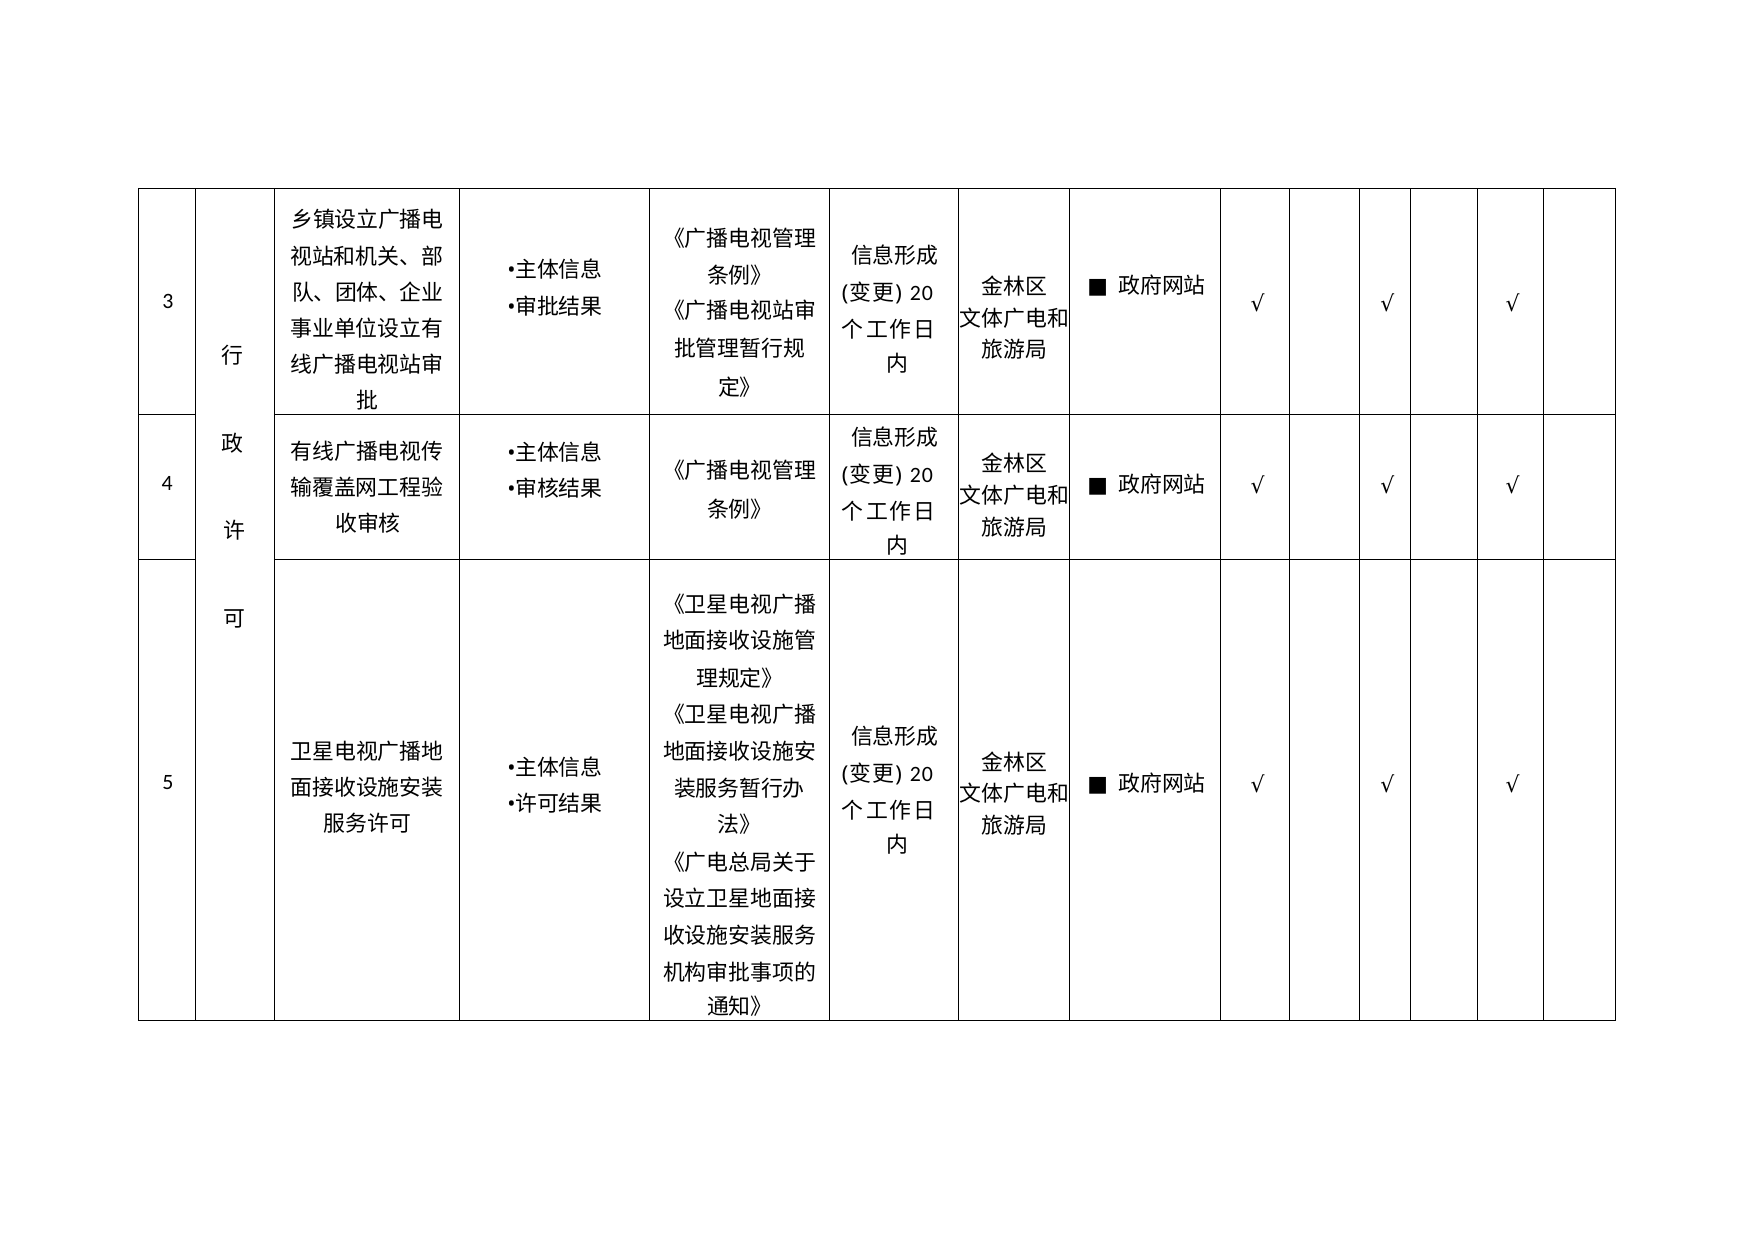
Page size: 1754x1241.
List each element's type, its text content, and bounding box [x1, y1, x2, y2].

table_cell √ [1221, 560, 1289, 1020]
table_cell [1544, 560, 1615, 1020]
table_cell 《广播电视管理 条例》 [650, 415, 829, 559]
table_cell 信息形成 (变更) 20 个工作日 内 [830, 415, 958, 559]
table_header 3 [139, 189, 195, 414]
table_cell •主体信息 •许可结果 [460, 560, 649, 1020]
table_cell 5 [139, 560, 195, 1020]
table_cell [1411, 415, 1477, 559]
table_cell 金林区 文体广电和旅游局 [959, 560, 1069, 1020]
table_cell 信息形成 (变更) 20 个工作日 内 [830, 560, 958, 1020]
table_cell 《卫星电视广播 地面接收设施管 理规定》 《卫星电视广播 地面接收设施安 装服务暂行办 法》 《广电总局关于 设立卫星地面接 收设施安装服务 机构审批事项的 通知》 [650, 560, 829, 1020]
table_header √ [1221, 189, 1289, 414]
table_header ■ 政府网站 [1070, 189, 1220, 414]
table_header [1290, 189, 1359, 414]
table_cell [1411, 560, 1477, 1020]
table_header 《广播电视管理 条例》 《广播电视站审 批管理暂行规 定》 [650, 189, 829, 414]
table_header 金林区 文体广电和旅游局 [959, 189, 1069, 414]
table_cell [1290, 560, 1359, 1020]
table_header [1411, 189, 1477, 414]
table_cell [1544, 415, 1615, 559]
table_cell 4 [139, 415, 195, 559]
table_cell ■ 政府网站 [1070, 415, 1220, 559]
table_header [1544, 189, 1615, 414]
table_header √ [1478, 189, 1543, 414]
table_cell √ [1478, 560, 1543, 1020]
table_header •主体信息 •审批结果 [460, 189, 649, 414]
table_cell √ [1221, 415, 1289, 559]
table_header 信息形成 (变更) 20 个工作日 内 [830, 189, 958, 414]
table_cell 有线广播电视传 输覆盖网工程验 收审核 [275, 415, 459, 559]
table_header 行 政 许 可 [196, 189, 274, 1020]
table_cell 金林区 文体广电和旅游局 [959, 415, 1069, 559]
table_cell [1290, 415, 1359, 559]
table_cell ■ 政府网站 [1070, 560, 1220, 1020]
table_cell √ [1360, 415, 1410, 559]
table_cell •主体信息 •审核结果 [460, 415, 649, 559]
table_header 乡镇设立广播电 视站和机关、部 队、团体、企业 事业单位设立有 线广播电视站审 批 [275, 189, 459, 414]
table_cell √ [1360, 560, 1410, 1020]
table_cell 卫星电视广播地 面接收设施安装 服务许可 [275, 560, 459, 1020]
table_cell √ [1478, 415, 1543, 559]
table_header √ [1360, 189, 1410, 414]
